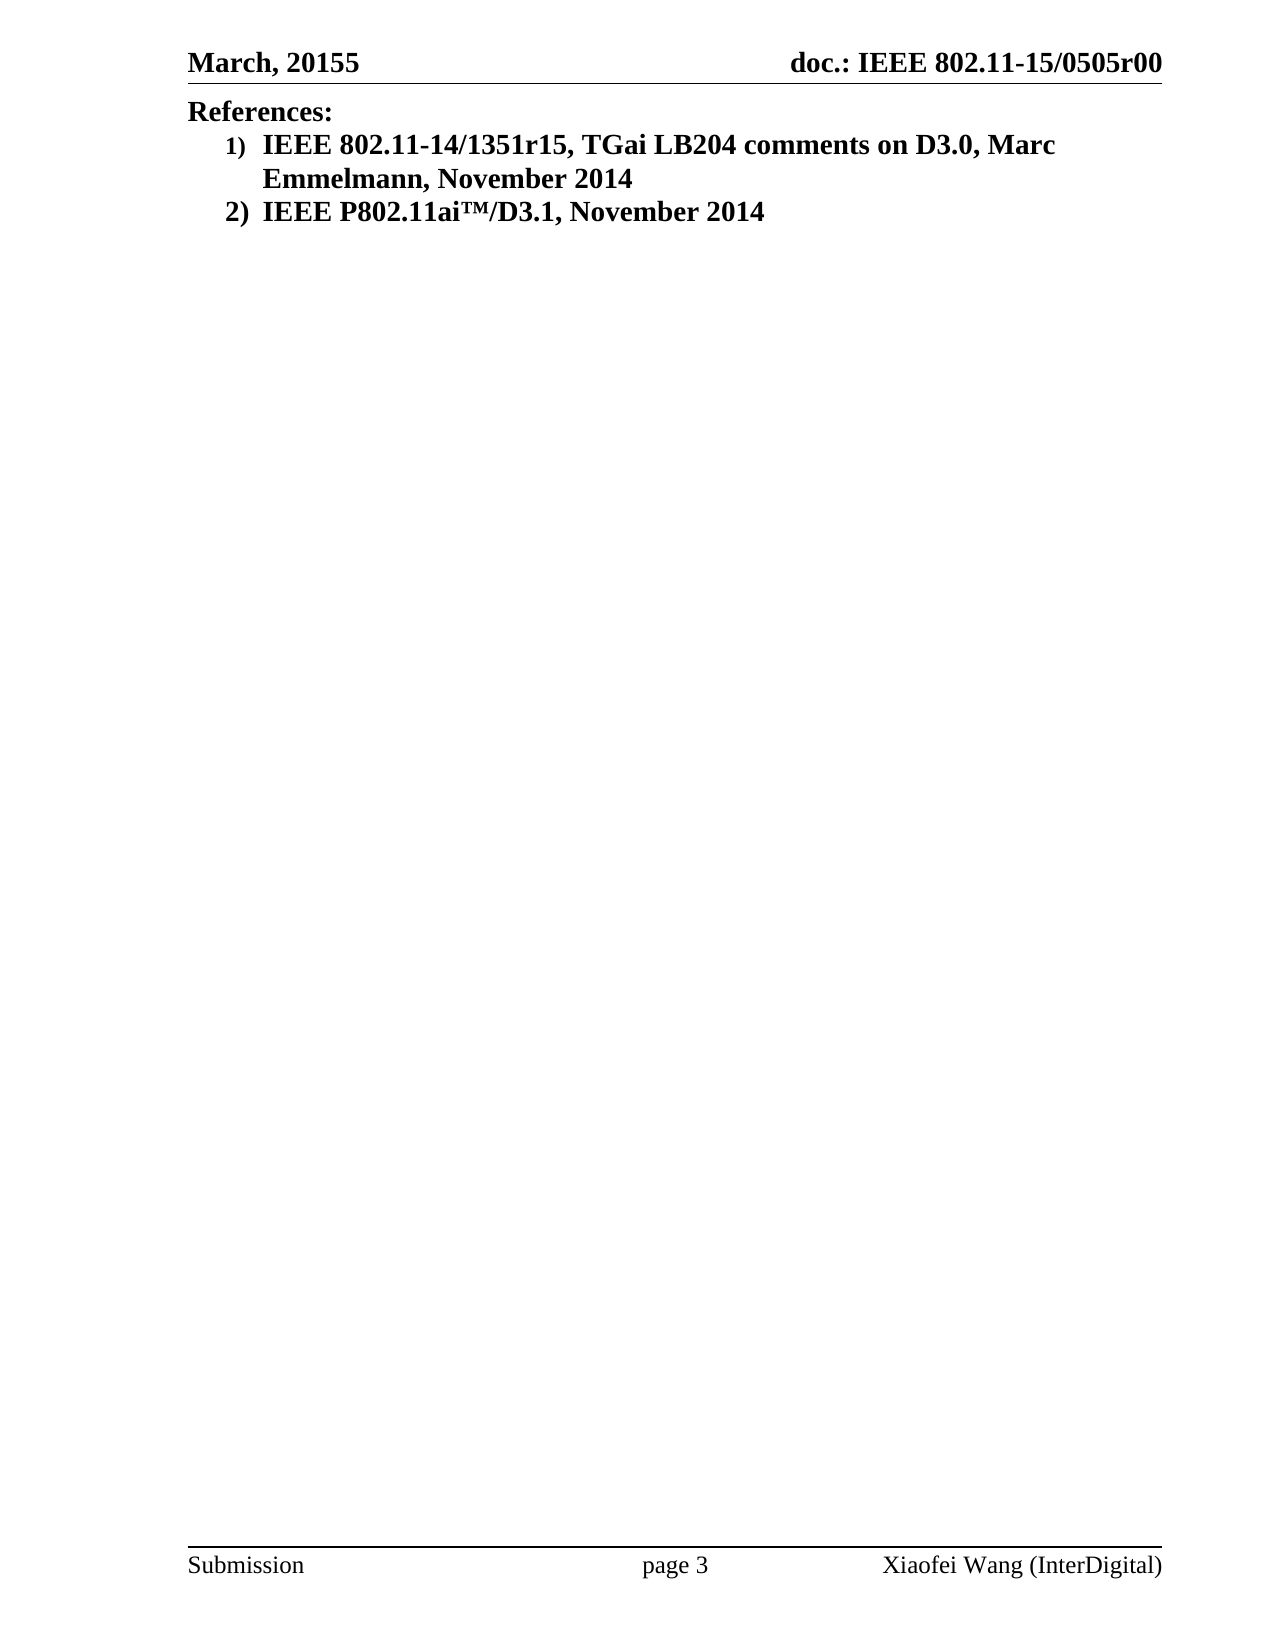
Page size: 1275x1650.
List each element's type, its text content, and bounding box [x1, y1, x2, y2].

list IEEE P802.11ai™/D3.1, November 2014 [225, 194, 1162, 228]
text References: [187, 94, 1162, 127]
list IEEE 802.11-14/1351r15, TGai LB204 comments on D3.0, Marc Emmelmann, November 2014 [225, 127, 1162, 194]
